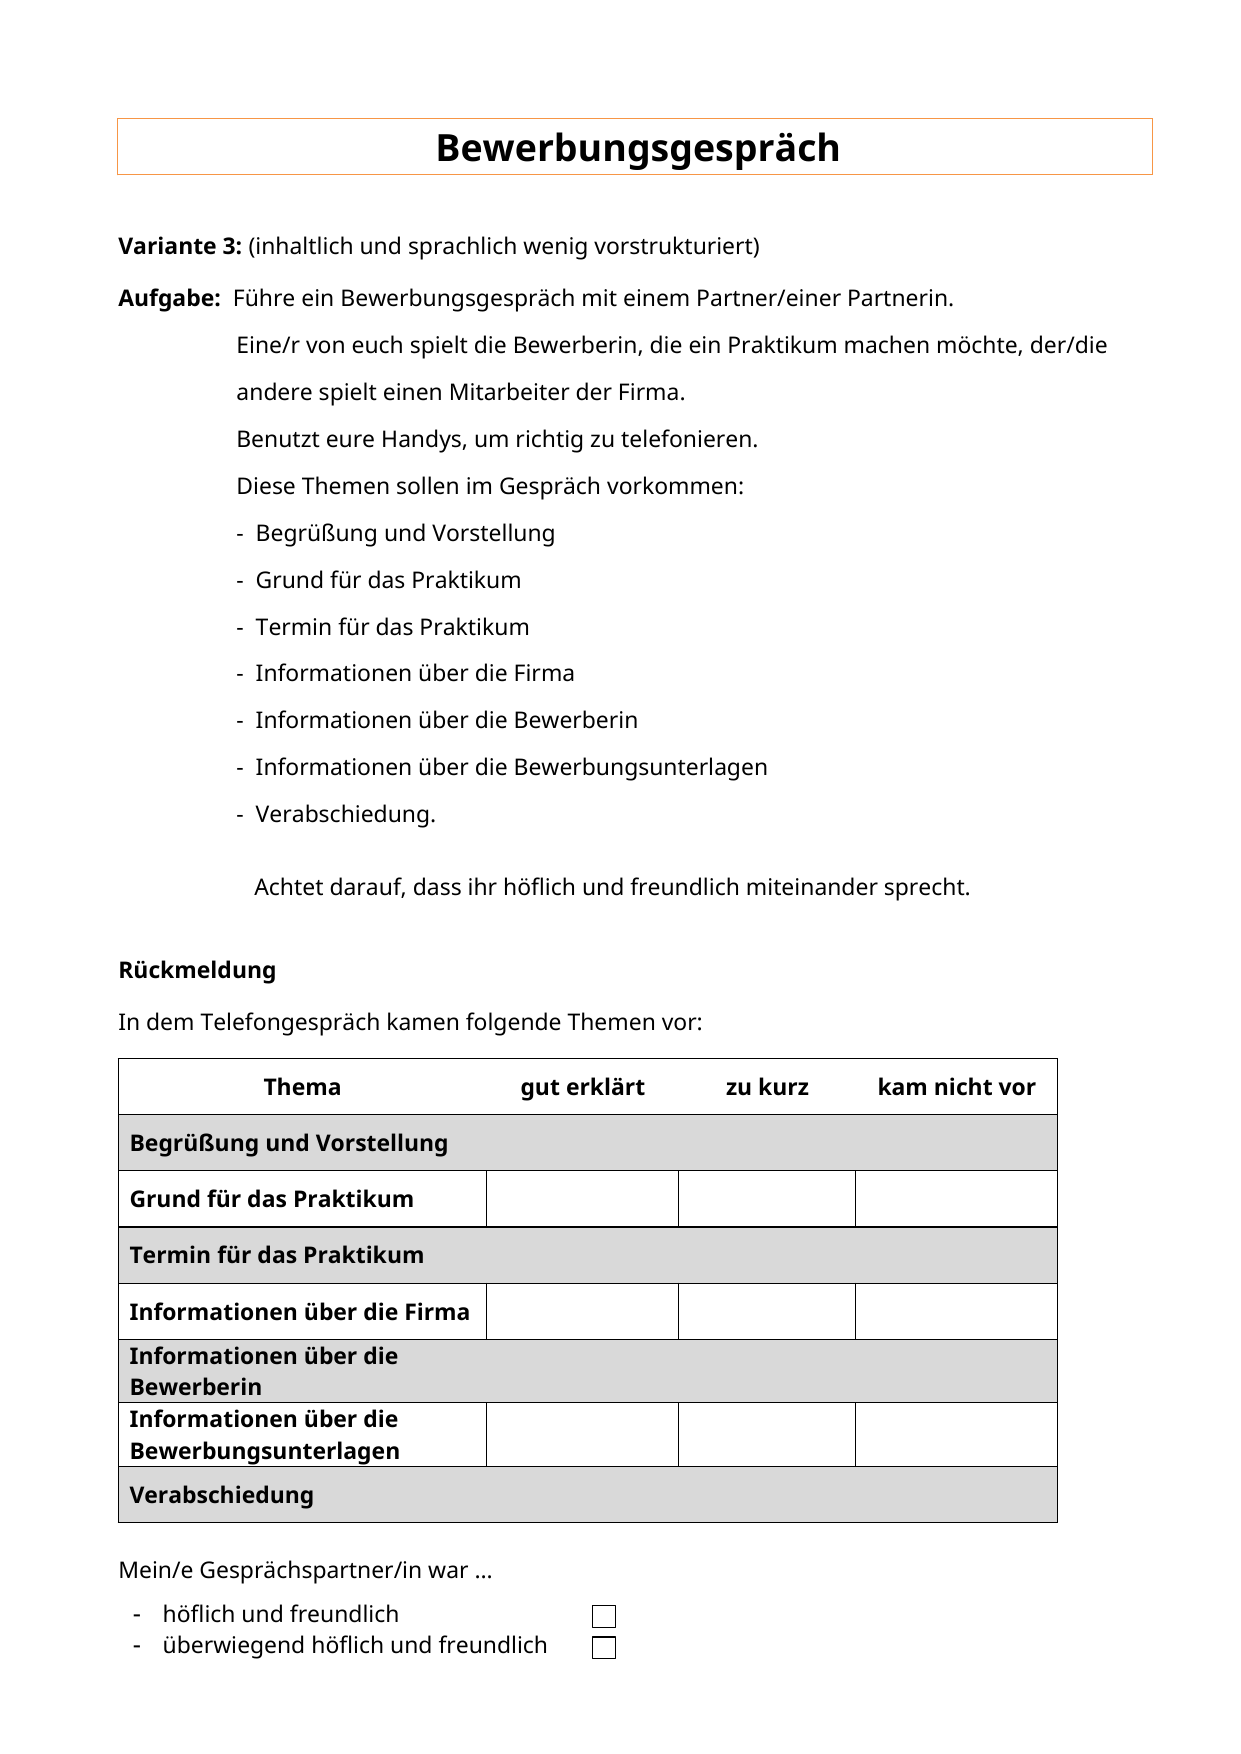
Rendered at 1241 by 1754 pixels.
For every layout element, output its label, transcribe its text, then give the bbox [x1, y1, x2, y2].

table_cell Grund für das Praktikum [119, 1171, 486, 1226]
text Mein/e Gesprächspartner/in war … [118, 1554, 1152, 1586]
table_cell [487, 1115, 679, 1170]
table_cell [487, 1467, 679, 1522]
table_cell [487, 1403, 678, 1466]
table_cell Informationen über die Bewerbungsunterlagen [119, 1403, 486, 1466]
table_cell [856, 1228, 1057, 1283]
table_cell [679, 1115, 856, 1170]
table_header Thema [119, 1059, 487, 1114]
table_cell [856, 1467, 1057, 1522]
table_cell Begrüßung und Vorstellung [119, 1115, 487, 1170]
list überwiegend höflich und freundlich [133, 1629, 1152, 1661]
text Variante 3: (inhaltlich und sprachlich wenig vorstrukturiert) [118, 230, 1152, 262]
table_cell [856, 1403, 1057, 1466]
text - Informationen über die Bewerbungsunterlagen [236, 751, 1152, 782]
table_cell [679, 1228, 856, 1283]
table_cell Verabschiedung [119, 1467, 487, 1522]
text Aufgabe: Führe ein Bewerbungsgespräch mit einem Partner/einer Partnerin. [118, 282, 1152, 314]
text - Termin für das Praktikum [236, 611, 1152, 642]
table_cell Informationen über die Bewerberin [119, 1340, 487, 1402]
table_cell [679, 1403, 855, 1466]
table_cell [679, 1171, 855, 1226]
table_cell [856, 1284, 1057, 1339]
table_cell [487, 1284, 678, 1339]
table_header gut erklärt [487, 1059, 679, 1114]
text - Begrüßung und Vorstellung [236, 517, 1152, 548]
text Diese Themen sollen im Gespräch vorkommen: [236, 470, 1152, 501]
table_cell [679, 1467, 856, 1522]
table_cell Termin für das Praktikum [119, 1228, 487, 1283]
text Rückmeldung [118, 954, 1152, 985]
table_cell [487, 1171, 678, 1226]
table_cell [487, 1340, 679, 1402]
text - Informationen über die Firma [236, 657, 1152, 689]
table_cell Informationen über die Firma [119, 1284, 486, 1339]
table_header zu kurz [679, 1059, 856, 1114]
table_cell [856, 1171, 1057, 1226]
table_cell [487, 1228, 679, 1283]
text - Informationen über die Bewerberin [236, 704, 1152, 736]
text Bewerbungsgespräch [118, 119, 1152, 174]
list höflich und freundlich [133, 1598, 1152, 1629]
text - Grund für das Praktikum [236, 564, 1152, 595]
text In dem Telefongespräch kamen folgende Themen vor: [118, 1006, 1152, 1037]
text Benutzt eure Handys, um richtig zu telefonieren. [236, 423, 1152, 454]
table_header kam nicht vor [856, 1059, 1057, 1114]
table_cell [679, 1340, 856, 1402]
text - Verabschiedung. [236, 798, 1152, 829]
table_cell [856, 1115, 1057, 1170]
table_cell [856, 1340, 1057, 1402]
text Eine/r von euch spielt die Bewerberin, die ein Praktikum machen möchte, der/die andere spielt einen Mitarbeiter der Firma. [236, 329, 1152, 407]
text Achtet darauf, dass ihr höflich und freundlich miteinander sprecht. [74, 871, 1152, 902]
table_cell [679, 1284, 855, 1339]
